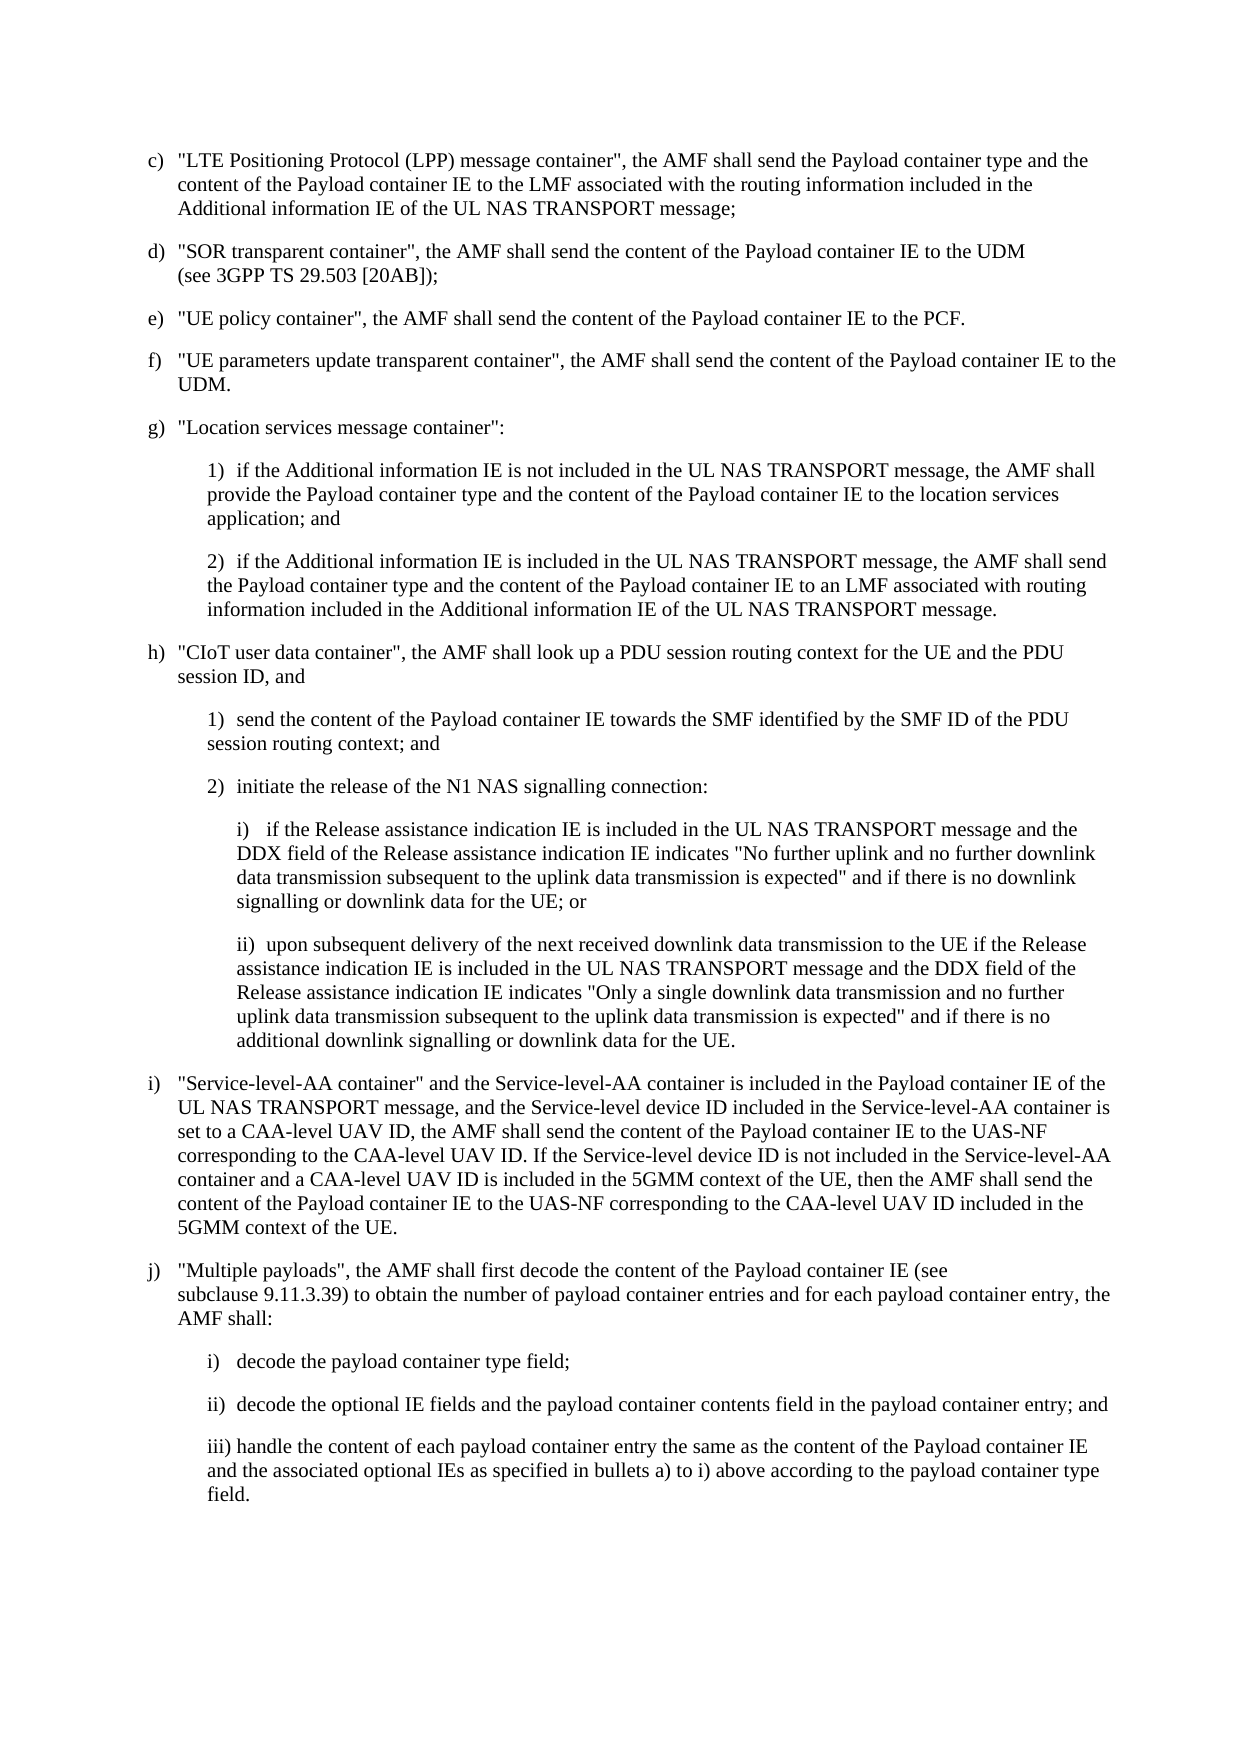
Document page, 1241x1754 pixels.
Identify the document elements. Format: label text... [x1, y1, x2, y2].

text e) "UE policy container", the AMF shall send the content of the Payload container IE to the PCF. [148, 306, 1122, 329]
text i) decode the payload container type field; [207, 1349, 1122, 1373]
text j) "Multiple payloads", the AMF shall first decode the content of the Payload container IE (see subclause 9.11.3.39) to obtain the number of payload container entries and for each payload container entry, the AMF shall: [148, 1258, 1122, 1330]
text g) "Location services message container": [148, 415, 1122, 439]
text 2) if the Additional information IE is included in the UL NAS TRANSPORT message, the AMF shall send the Payload container type and the content of the Payload container IE to an LMF associated with routing information included in the Additional information IE of the UL NAS TRANSPORT message. [207, 549, 1122, 621]
text d) "SOR transparent container", the AMF shall send the content of the Payload container IE to the UDM (see 3GPP TS 29.503 [20AB]); [148, 239, 1122, 287]
text iii) handle the content of each payload container entry the same as the content of the Payload container IE and the associated optional IEs as specified in bullets a) to i) above according to the payload container type field. [207, 1434, 1122, 1506]
text 2) initiate the release of the N1 NAS signalling connection: [207, 774, 1122, 798]
text 1) if the Additional information IE is not included in the UL NAS TRANSPORT message, the AMF shall provide the Payload container type and the content of the Payload container IE to the location services application; and [207, 458, 1122, 530]
text 1) send the content of the Payload container IE towards the SMF identified by the SMF ID of the PDU session routing context; and [207, 707, 1122, 755]
text ii) decode the optional IE fields and the payload container contents field in the payload container entry; and [207, 1391, 1122, 1416]
text ii) upon subsequent delivery of the next received downlink data transmission to the UE if the Release assistance indication IE is included in the UL NAS TRANSPORT message and the DDX field of the Release assistance indication IE indicates "Only a single downlink data transmission and no further uplink data transmission subsequent to the uplink data transmission is expected" and if there is no additional downlink signalling or downlink data for the UE. [236, 931, 1122, 1052]
text i) if the Release assistance indication IE is included in the UL NAS TRANSPORT message and the DDX field of the Release assistance indication IE indicates "No further uplink and no further downlink data transmission subsequent to the uplink data transmission is expected" and if there is no downlink signalling or downlink data for the UE; or [236, 816, 1122, 913]
text i) "Service-level-AA container" and the Service-level-AA container is included in the Payload container IE of the UL NAS TRANSPORT message, and the Service-level device ID included in the Service-level-AA container is set to a CAA-level UAV ID, the AMF shall send the content of the Payload container IE to the UAS-NF corresponding to the CAA-level UAV ID. If the Service-level device ID is not included in the Service-level-AA container and a CAA-level UAV ID is included in the 5GMM context of the UE, then the AMF shall send the content of the Payload container IE to the UAS-NF corresponding to the CAA-level UAV ID included in the 5GMM context of the UE. [148, 1071, 1122, 1239]
text f) "UE parameters update transparent container", the AMF shall send the content of the Payload container IE to the UDM. [148, 348, 1122, 396]
text h) "CIoT user data container", the AMF shall look up a PDU session routing context for the UE and the PDU session ID, and [148, 640, 1122, 688]
text c) "LTE Positioning Protocol (LPP) message container", the AMF shall send the Payload container type and the content of the Payload container IE to the LMF associated with the routing information included in the Additional information IE of the UL NAS TRANSPORT message; [148, 148, 1122, 220]
